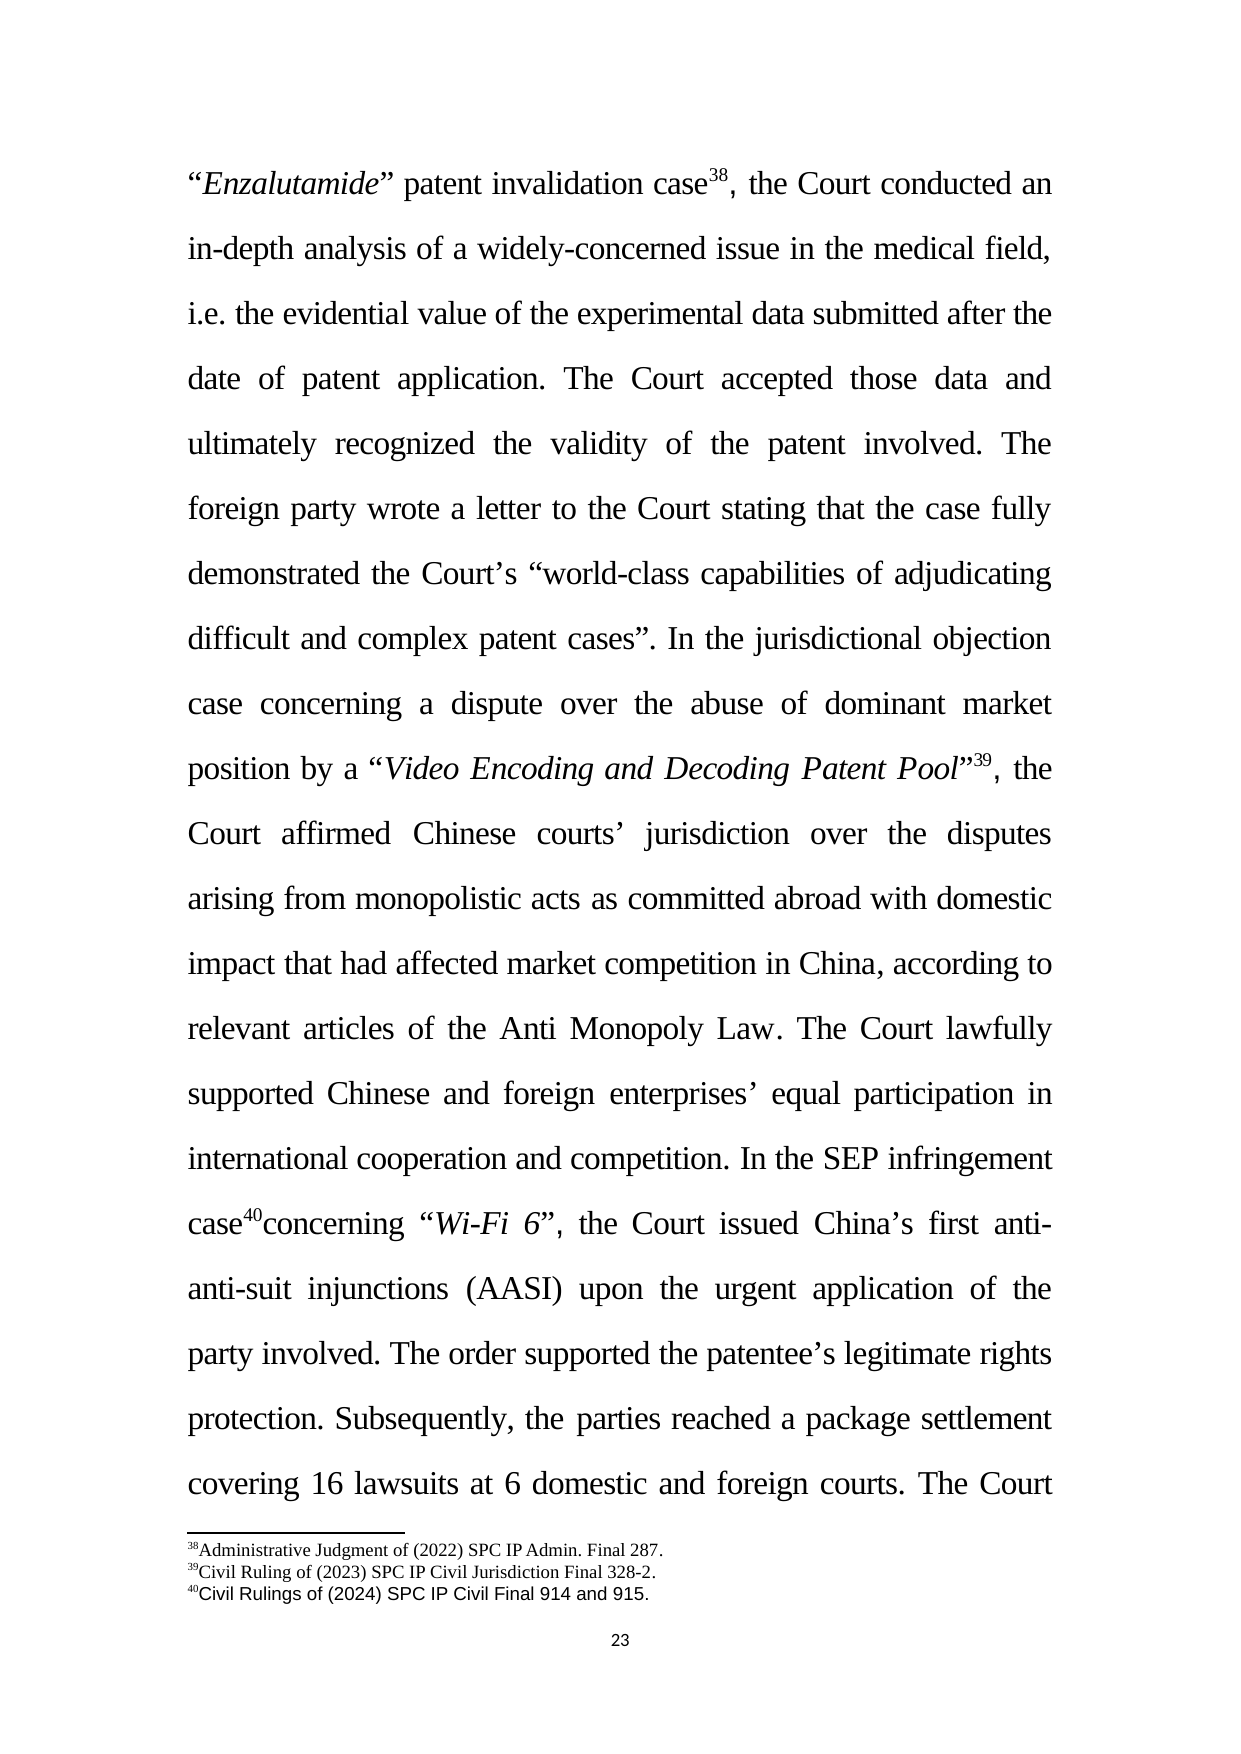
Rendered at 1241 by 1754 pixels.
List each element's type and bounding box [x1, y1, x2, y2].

text [187, 150, 1053, 1515]
